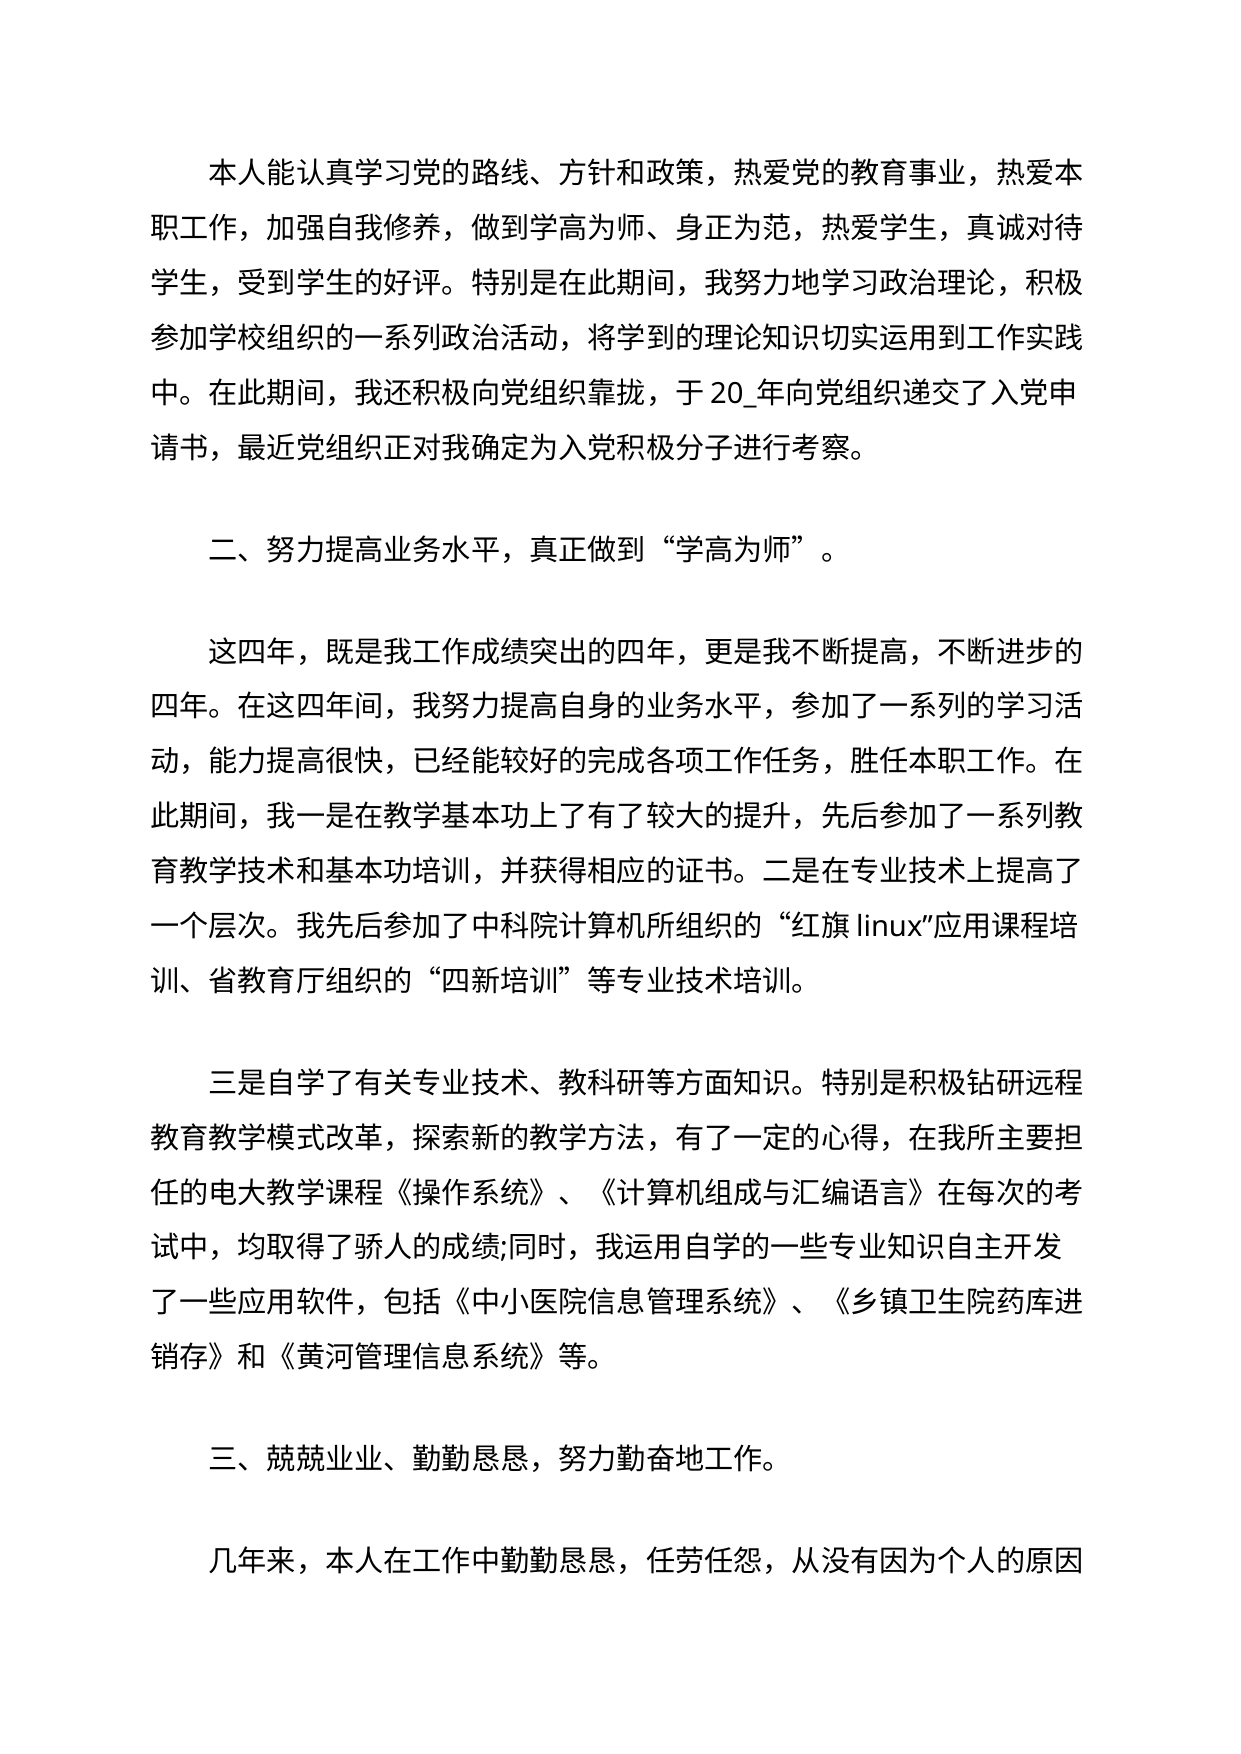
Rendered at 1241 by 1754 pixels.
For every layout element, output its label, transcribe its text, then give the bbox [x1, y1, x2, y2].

text 三是自学了有关专业技术、教科研等方面知识。特别是积极钻研远程教育教学模式改革，探索新的教学方法，有了一定的心得，在我所主要担任的电大教学课程《操作系统》、《计算机组成与汇编语言》在每次的考试中，均取得了骄人的成绩;同时，我运用自学的一些专业知识自主开发了一些应用软件，包括《中小医院信息管理系统》、《乡镇卫生院药库进销存》和《黄河管理信息系统》等。 [150, 1059, 1090, 1376]
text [150, 1537, 1090, 1580]
text 三、兢兢业业、勤勤恳恳，努力勤奋地工作。 [150, 1436, 1090, 1478]
text 本人能认真学习党的路线、方针和政策，热爱党的教育事业，热爱本职工作，加强自我修养，做到学高为师、身正为范，热爱学生，真诚对待学生，受到学生的好评。特别是在此期间，我努力地学习政治理论，积极参加学校组织的一系列政治活动，将学到的理论知识切实运用到工作实践中。在此期间，我还积极向党组织靠拢，于20_年向党组织递交了入党申请书，最近党组织正对我确定为入党积极分子进行考察。 [150, 150, 1090, 467]
text 这四年，既是我工作成绩突出的四年，更是我不断提高，不断进步的四年。在这四年间，我努力提高自身的业务水平，参加了一系列的学习活动，能力提高很快，已经能较好的完成各项工作任务，胜任本职工作。在此期间，我一是在教学基本功上了有了较大的提升，先后参加了一系列教育教学技术和基本功培训，并获得相应的证书。二是在专业技术上提高了一个层次。我先后参加了中科院计算机所组织的“红旗linux”应用课程培训、省教育厅组织的“四新培训”等专业技术培训。 [150, 628, 1090, 1000]
text 二、努力提高业务水平，真正做到“学高为师”。 [150, 526, 1090, 569]
